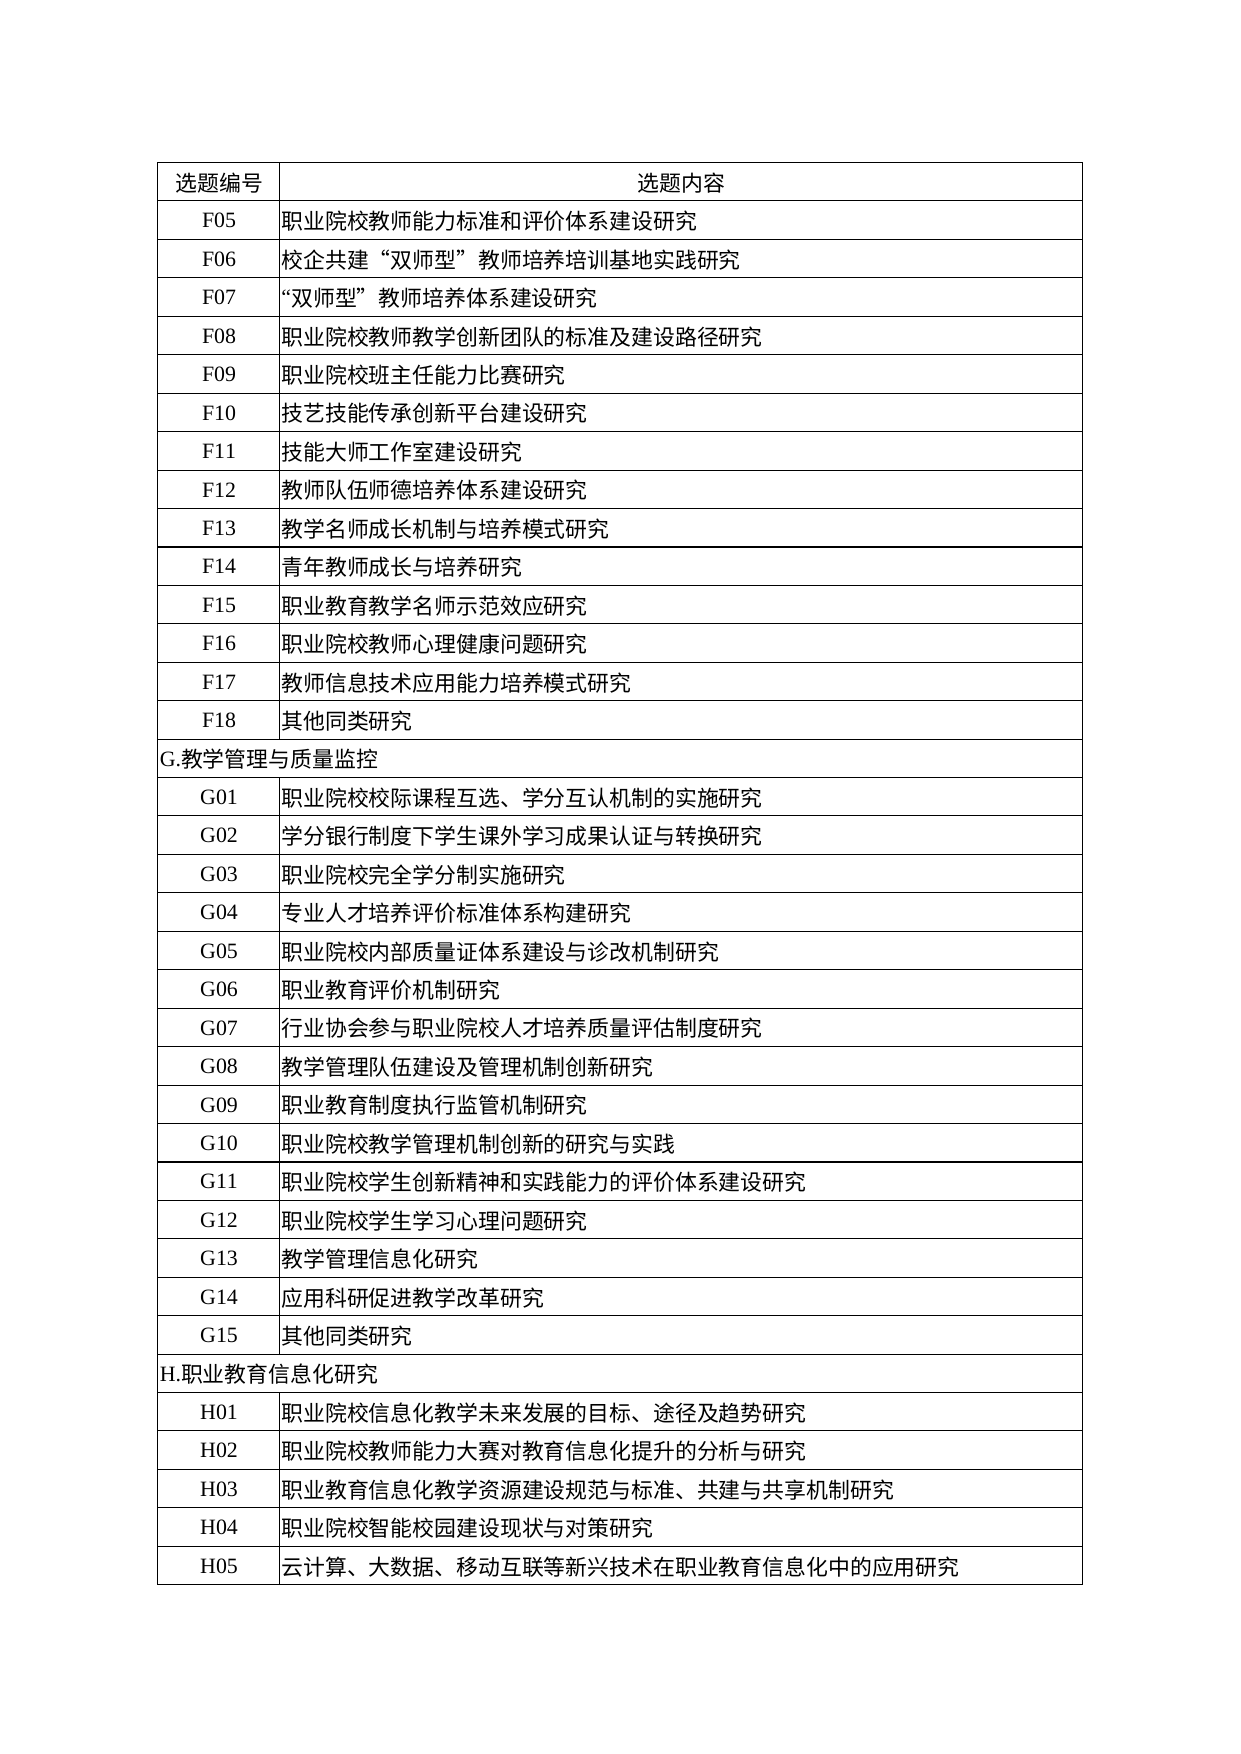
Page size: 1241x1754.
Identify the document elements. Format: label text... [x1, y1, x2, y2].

table_cell 职业院校教学管理机制创新的研究与实践 [280, 1124, 1082, 1161]
table_cell 职业教育信息化教学资源建设规范与标准、共建与共享机制研究 [280, 1470, 1082, 1507]
table_cell G12 [158, 1201, 279, 1238]
table_cell 职业院校教师能力标准和评价体系建设研究 [280, 201, 1082, 239]
table_cell 职业院校班主任能力比赛研究 [280, 355, 1082, 393]
table_cell G15 [158, 1316, 279, 1353]
table_cell F10 [158, 394, 279, 431]
table_cell 青年教师成长与培养研究 [280, 548, 1082, 585]
table_cell 职业院校智能校园建设现状与对策研究 [280, 1508, 1082, 1546]
table_cell 职业院校内部质量证体系建设与诊改机制研究 [280, 932, 1082, 969]
table_cell G05 [158, 932, 279, 969]
table_cell F17 [158, 663, 279, 700]
table_cell F11 [158, 432, 279, 469]
table_cell G09 [158, 1086, 279, 1123]
table_cell G01 [158, 778, 279, 815]
table_cell 职业院校信息化教学未来发展的目标、途径及趋势研究 [280, 1393, 1082, 1430]
table_cell H.职业教育信息化研究 [158, 1355, 1082, 1392]
table_cell H02 [158, 1431, 279, 1469]
table_cell 职业院校学生学习心理问题研究 [280, 1201, 1082, 1238]
table_cell H04 [158, 1508, 279, 1546]
table_cell “双师型”教师培养体系建设研究 [280, 278, 1082, 316]
table_cell 职业院校学生创新精神和实践能力的评价体系建设研究 [280, 1163, 1082, 1200]
table_cell 职业教育评价机制研究 [280, 970, 1082, 1008]
table_cell F16 [158, 624, 279, 662]
table_cell 其他同类研究 [280, 701, 1082, 738]
table_header 选题内容 [280, 163, 1082, 200]
table_cell G.教学管理与质量监控 [158, 740, 1082, 777]
table_cell 行业协会参与职业院校人才培养质量评估制度研究 [280, 1009, 1082, 1046]
table_cell G06 [158, 970, 279, 1008]
table_header 选题编号 [158, 163, 279, 200]
table_cell G03 [158, 855, 279, 892]
table_cell 技艺技能传承创新平台建设研究 [280, 394, 1082, 431]
table_cell F08 [158, 317, 279, 354]
table_cell 教师信息技术应用能力培养模式研究 [280, 663, 1082, 700]
table_cell 职业院校完全学分制实施研究 [280, 855, 1082, 892]
table_cell H03 [158, 1470, 279, 1507]
table_cell F09 [158, 355, 279, 393]
table_cell 职业教育教学名师示范效应研究 [280, 586, 1082, 623]
table_cell F15 [158, 586, 279, 623]
table_cell F12 [158, 471, 279, 508]
table_cell 职业院校校际课程互选、学分互认机制的实施研究 [280, 778, 1082, 815]
table_cell F05 [158, 201, 279, 239]
table_cell G08 [158, 1047, 279, 1084]
table_cell 职业院校教师教学创新团队的标准及建设路径研究 [280, 317, 1082, 354]
table_cell 教师队伍师德培养体系建设研究 [280, 471, 1082, 508]
table_cell F06 [158, 240, 279, 277]
table_cell G11 [158, 1163, 279, 1200]
table_cell F13 [158, 509, 279, 546]
table_cell 其他同类研究 [280, 1316, 1082, 1353]
table_cell G02 [158, 816, 279, 854]
table_cell G07 [158, 1009, 279, 1046]
table_cell 教学管理信息化研究 [280, 1239, 1082, 1277]
table_cell 学分银行制度下学生课外学习成果认证与转换研究 [280, 816, 1082, 854]
table_cell 职业教育制度执行监管机制研究 [280, 1086, 1082, 1123]
table_cell F07 [158, 278, 279, 316]
table_cell H01 [158, 1393, 279, 1430]
table_cell F14 [158, 548, 279, 585]
table_cell G04 [158, 893, 279, 931]
table_cell 应用科研促进教学改革研究 [280, 1278, 1082, 1315]
table_cell 教学管理队伍建设及管理机制创新研究 [280, 1047, 1082, 1084]
table_cell 职业院校教师能力大赛对教育信息化提升的分析与研究 [280, 1431, 1082, 1469]
table_cell G14 [158, 1278, 279, 1315]
table_cell 技能大师工作室建设研究 [280, 432, 1082, 469]
table_cell G13 [158, 1239, 279, 1277]
table_cell 云计算、大数据、移动互联等新兴技术在职业教育信息化中的应用研究 [280, 1547, 1082, 1584]
table_cell 专业人才培养评价标准体系构建研究 [280, 893, 1082, 931]
table_cell F18 [158, 701, 279, 738]
table_cell 校企共建“双师型”教师培养培训基地实践研究 [280, 240, 1082, 277]
table_cell 教学名师成长机制与培养模式研究 [280, 509, 1082, 546]
table_cell 职业院校教师心理健康问题研究 [280, 624, 1082, 662]
table_cell H05 [158, 1547, 279, 1584]
table_cell G10 [158, 1124, 279, 1161]
